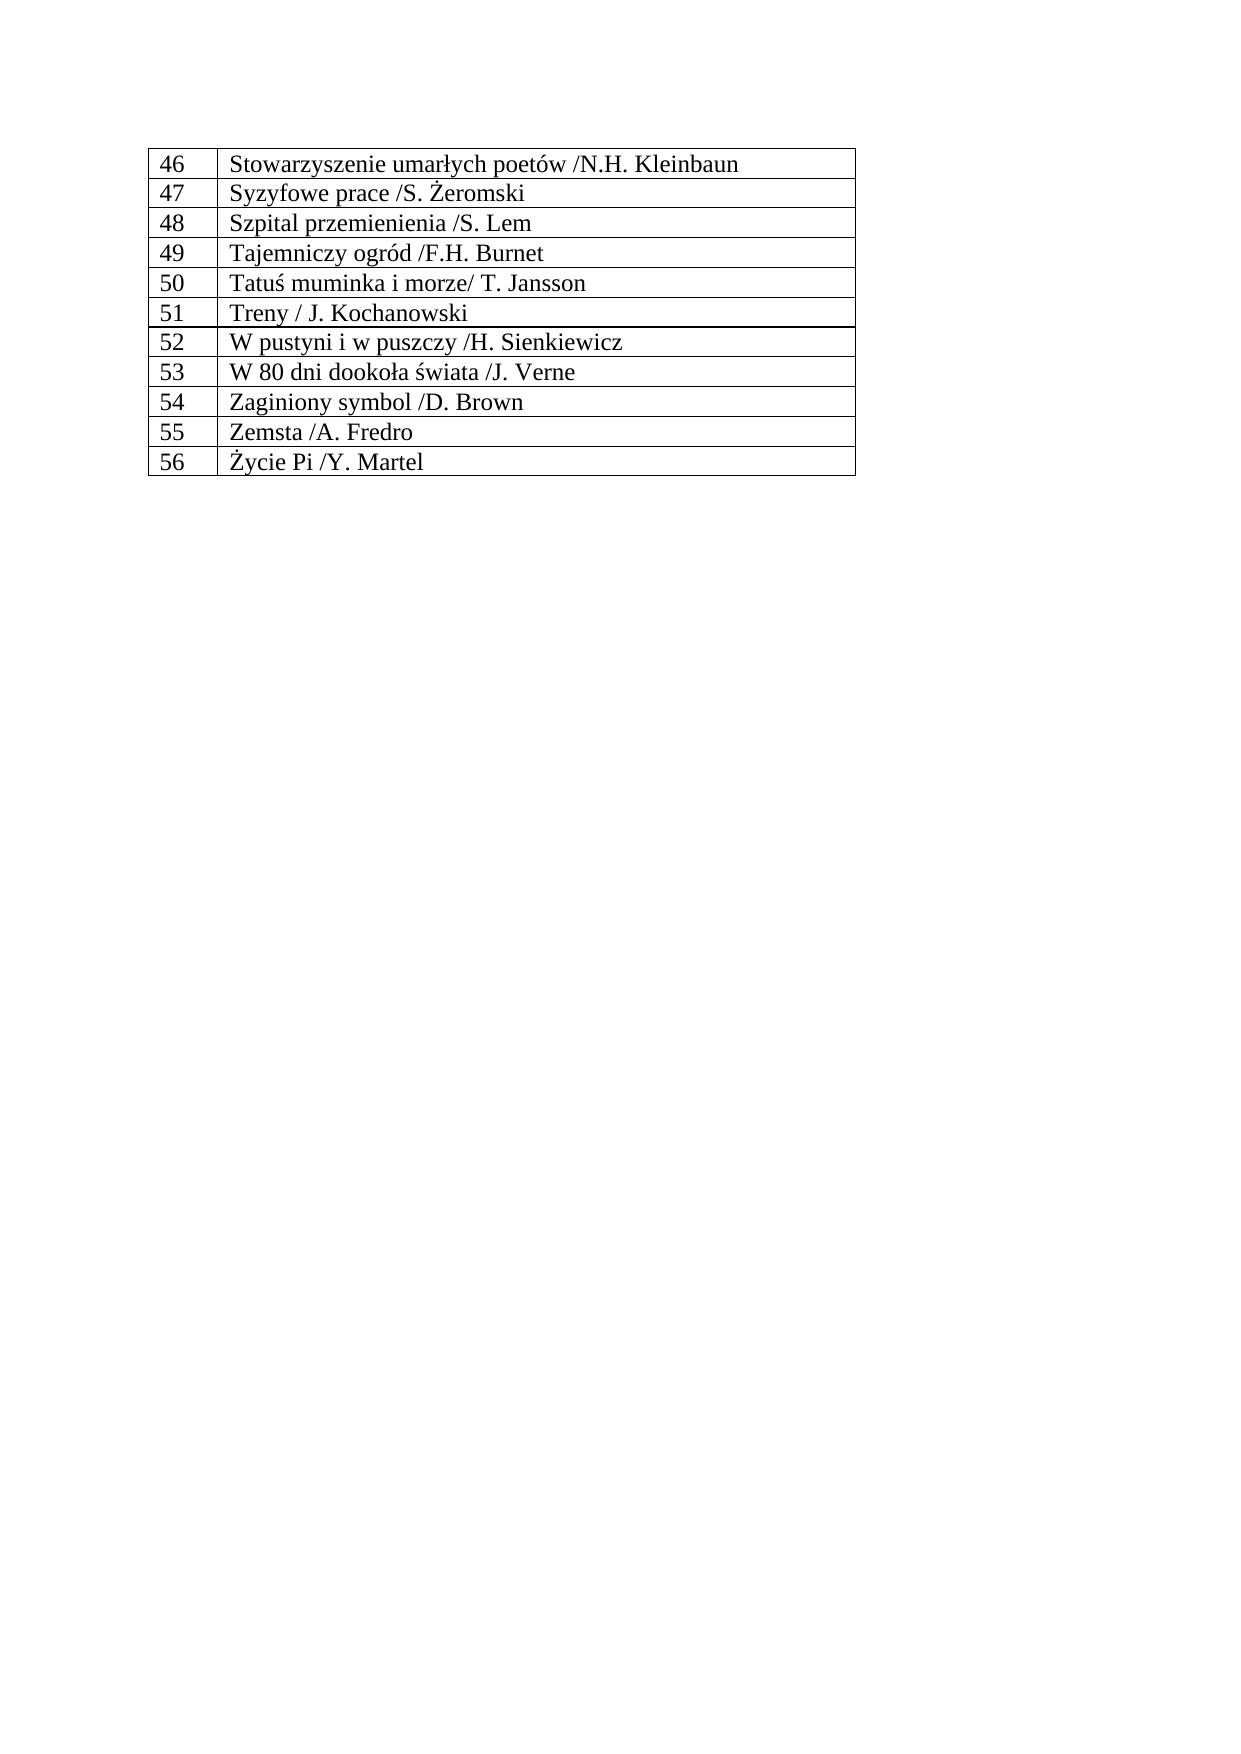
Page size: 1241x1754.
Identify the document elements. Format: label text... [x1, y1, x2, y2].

table_cell 53 [149, 357, 217, 386]
table_cell W pustyni i w puszczy /H. Sienkiewicz [218, 328, 855, 356]
table_cell 48 [149, 208, 217, 237]
table_cell 49 [149, 238, 217, 267]
table_cell Syzyfowe prace /S. Żeromski [218, 179, 855, 207]
table_cell 56 [149, 447, 217, 475]
table_cell 50 [149, 268, 217, 297]
table_cell 47 [149, 179, 217, 207]
table_cell Tatuś muminka i morze/ T. Jansson [218, 268, 855, 297]
table_cell Zaginiony symbol /D. Brown [218, 387, 855, 416]
table_cell 54 [149, 387, 217, 416]
table_cell Treny / J. Kochanowski [218, 298, 855, 326]
table_cell Tajemniczy ogród /F.H. Burnet [218, 238, 855, 267]
table_cell 55 [149, 417, 217, 446]
table_cell W 80 dni dookoła świata /J. Verne [218, 357, 855, 386]
table_cell 52 [149, 328, 217, 356]
table_cell 46 [149, 149, 217, 177]
table_cell Zemsta /A. Fredro [218, 417, 855, 446]
table_cell Stowarzyszenie umarłych poetów /N.H. Kleinbaun [218, 149, 855, 177]
table_cell Szpital przemienienia /S. Lem [218, 208, 855, 237]
table_cell Życie Pi /Y. Martel [218, 447, 855, 475]
table_cell 51 [149, 298, 217, 326]
